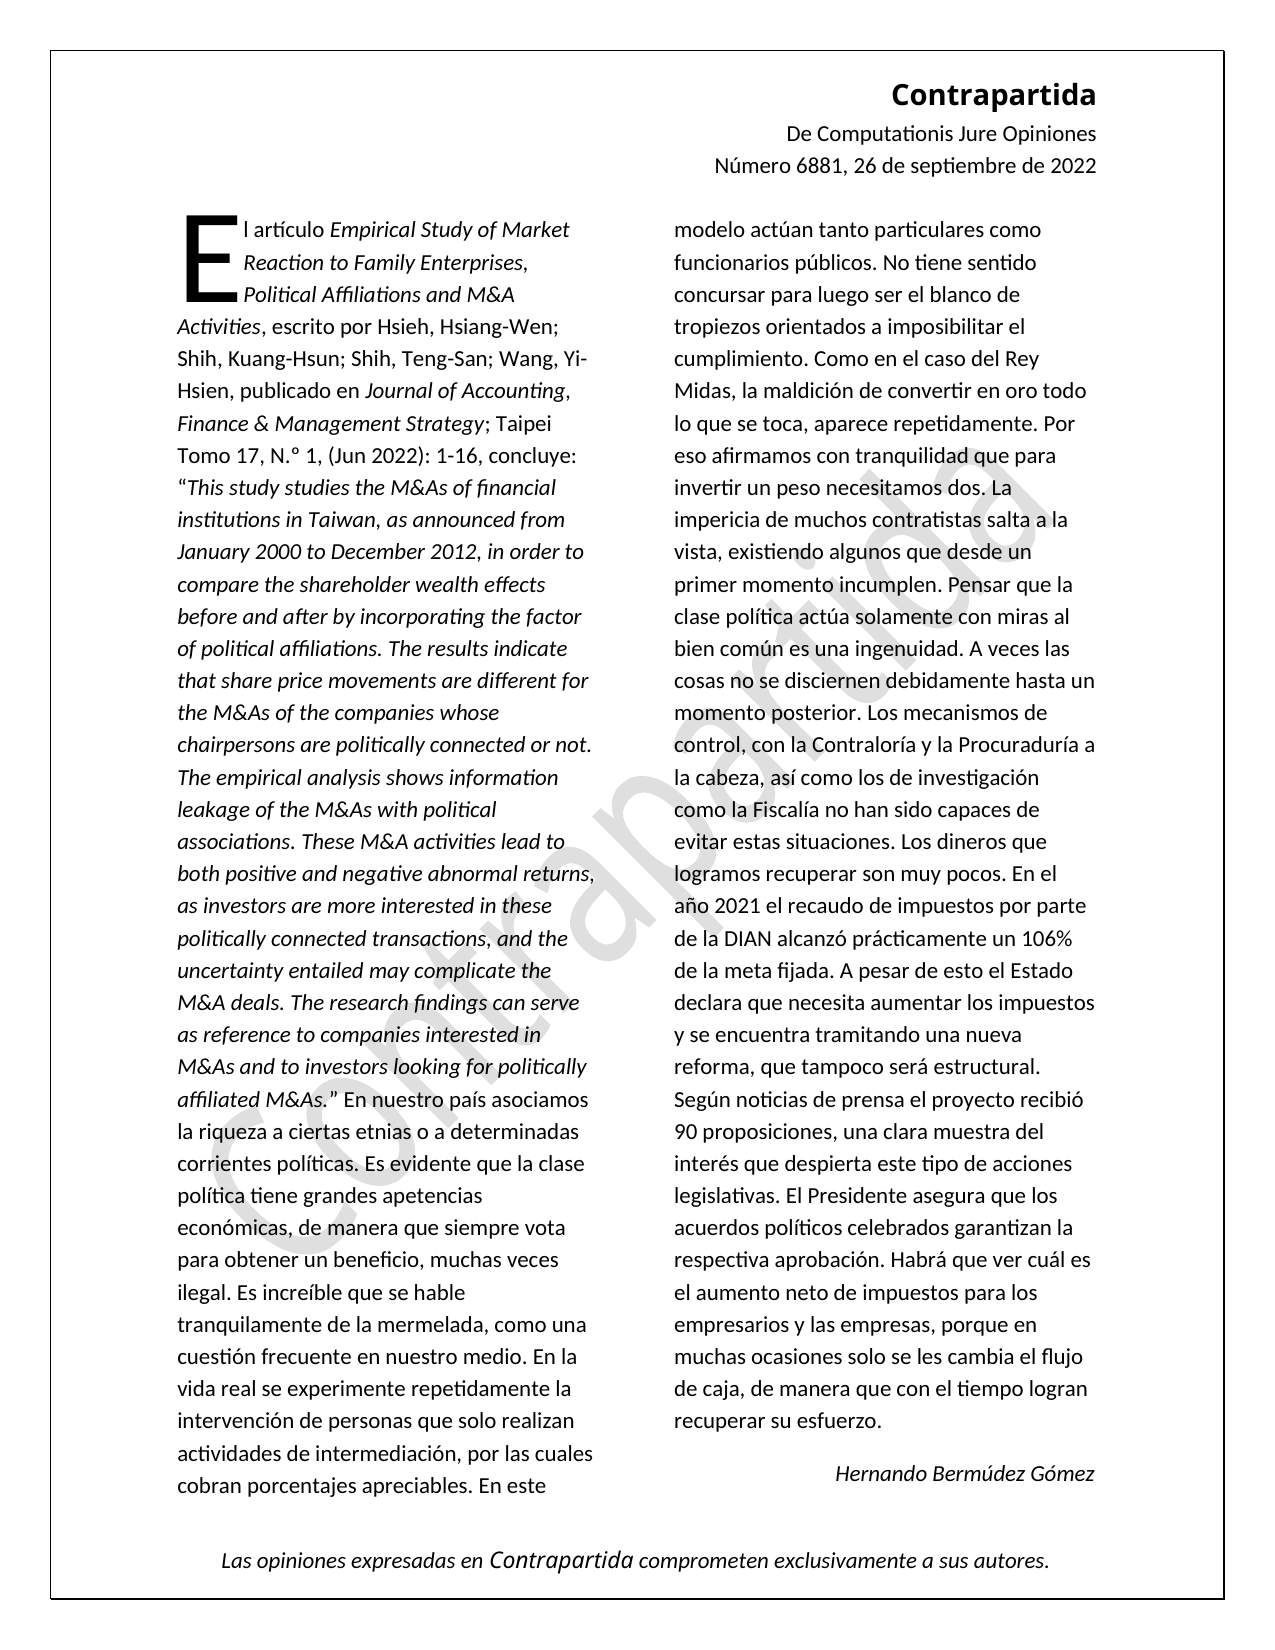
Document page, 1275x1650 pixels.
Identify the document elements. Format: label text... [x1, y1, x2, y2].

text l artículo Empirical Study of Market Reaction to Family Enterprises, Political Affiliations and M&A Activities, escrito por Hsieh, Hsiang-Wen; Shih, Kuang-Hsun; Shih, Teng-San; Wang, Yi-Hsien, publicado en Journal of Accounting, Finance & Management Strategy; Taipei Tomo 17, N.º 1, (Jun 2022): 1-16, concluye: “This study studies the M&As of financial institutions in Taiwan, as announced from January 2000 to December 2012, in order to compare the shareholder wealth effects before and after by incorporating the factor of political affiliations. The results indicate that share price movements are different for the M&As of the companies whose chairpersons are politically connected or not. The empirical analysis shows information leakage of the M&As with political associations. These M&A activities lead to both positive and negative abnormal returns, as investors are more interested in these politically connected transactions, and the uncertainty entailed may complicate the M&A deals. The research findings can serve as reference to companies interested in M&As and to investors looking for politically affiliated M&As.” En nuestro país asociamos la riqueza a ciertas etnias o a determinadas corrientes políticas. Es evidente que la clase política tiene grandes apetencias económicas, de manera que siempre vota para obtener un beneficio, muchas veces ilegal. Es increíble que se hable tranquilamente de la mermelada, como una cuestión frecuente en nuestro medio. En la vida real se experimente repetidamente la intervención de personas que solo realizan actividades de intermediación, por las cuales cobran porcentajes apreciables. En este modelo actúan tanto particulares como funcionarios públicos. No tiene sentido concursar para luego ser el blanco de tropiezos orientados a imposibilitar el cumplimiento. Como en el caso del Rey Midas, la maldición de convertir en oro todo lo que se toca, aparece repetidamente. Por eso afirmamos con tranquilidad que para invertir un peso necesitamos dos. La impericia de muchos contratistas salta a la vista, existiendo algunos que desde un primer momento incumplen. Pensar que la clase política actúa solamente con miras al bien común es una ingenuidad. A veces las cosas no se disciernen debidamente hasta un momento posterior. Los mecanismos de control, con la Contraloría y la Procuraduría a la cabeza, así como los de investigación como la Fiscalía no han sido capaces de evitar estas situaciones. Los dineros que logramos recuperar son muy pocos. En el año 2021 el recaudo de impuestos por parte de la DIAN alcanzó prácticamente un 106% de la meta fijada. A pesar de esto el Estado declara que necesita aumentar los impuestos y se encuentra tramitando una nueva reforma, que tampoco será estructural. Según noticias de prensa el proyecto recibió 90 proposiciones, una clara muestra del interés que despierta este tipo de acciones legislativas. El Presidente asegura que los acuerdos políticos celebrados garantizan la respectiva aprobación. Habrá que ver cuál es el aumento neto de impuestos para los empresarios y las empresas, porque en muchas ocasiones solo se les cambia el flujo de caja, de manera que con el tiempo logran recuperar su esfuerzo. [674, 216, 1097, 1434]
text Hernando Bermúdez Gómez [674, 1459, 1097, 1488]
text l artículo Empirical Study of Market Reaction to Family Enterprises, Political Affiliations and M&A Activities, escrito por Hsieh, Hsiang-Wen; Shih, Kuang-Hsun; Shih, Teng-San; Wang, Yi-Hsien, publicado en Journal of Accounting, Finance & Management Strategy; Taipei Tomo 17, N.º 1, (Jun 2022): 1-16, concluye: “This study studies the M&As of financial institutions in Taiwan, as announced from January 2000 to December 2012, in order to compare the shareholder wealth effects before and after by incorporating the factor of political affiliations. The results indicate that share price movements are different for the M&As of the companies whose chairpersons are politically connected or not. The empirical analysis shows information leakage of the M&As with political associations. These M&A activities lead to both positive and negative abnormal returns, as investors are more interested in these politically connected transactions, and the uncertainty entailed may complicate the M&A deals. The research findings can serve as reference to companies interested in M&As and to investors looking for politically affiliated M&As.” En nuestro país asociamos la riqueza a ciertas etnias o a determinadas corrientes políticas. Es evidente que la clase política tiene grandes apetencias económicas, de manera que siempre vota para obtener un beneficio, muchas veces ilegal. Es increíble que se hable tranquilamente de la mermelada, como una cuestión frecuente en nuestro medio. En la vida real se experimente repetidamente la intervención de personas que solo realizan actividades de intermediación, por las cuales cobran porcentajes apreciables. En este modelo actúan tanto particulares como funcionarios públicos. No tiene sentido concursar para luego ser el blanco de tropiezos orientados a imposibilitar el cumplimiento. Como en el caso del Rey Midas, la maldición de convertir en oro todo lo que se toca, aparece repetidamente. Por eso afirmamos con tranquilidad que para invertir un peso necesitamos dos. La impericia de muchos contratistas salta a la vista, existiendo algunos que desde un primer momento incumplen. Pensar que la clase política actúa solamente con miras al bien común es una ingenuidad. A veces las cosas no se disciernen debidamente hasta un momento posterior. Los mecanismos de control, con la Contraloría y la Procuraduría a la cabeza, así como los de investigación como la Fiscalía no han sido capaces de evitar estas situaciones. Los dineros que logramos recuperar son muy pocos. En el año 2021 el recaudo de impuestos por parte de la DIAN alcanzó prácticamente un 106% de la meta fijada. A pesar de esto el Estado declara que necesita aumentar los impuestos y se encuentra tramitando una nueva reforma, que tampoco será estructural. Según noticias de prensa el proyecto recibió 90 proposiciones, una clara muestra del interés que despierta este tipo de acciones legislativas. El Presidente asegura que los acuerdos políticos celebrados garantizan la respectiva aprobación. Habrá que ver cuál es el aumento neto de impuestos para los empresarios y las empresas, porque en muchas ocasiones solo se les cambia el flujo de caja, de manera que con el tiempo logran recuperar su esfuerzo. [177, 216, 600, 1499]
